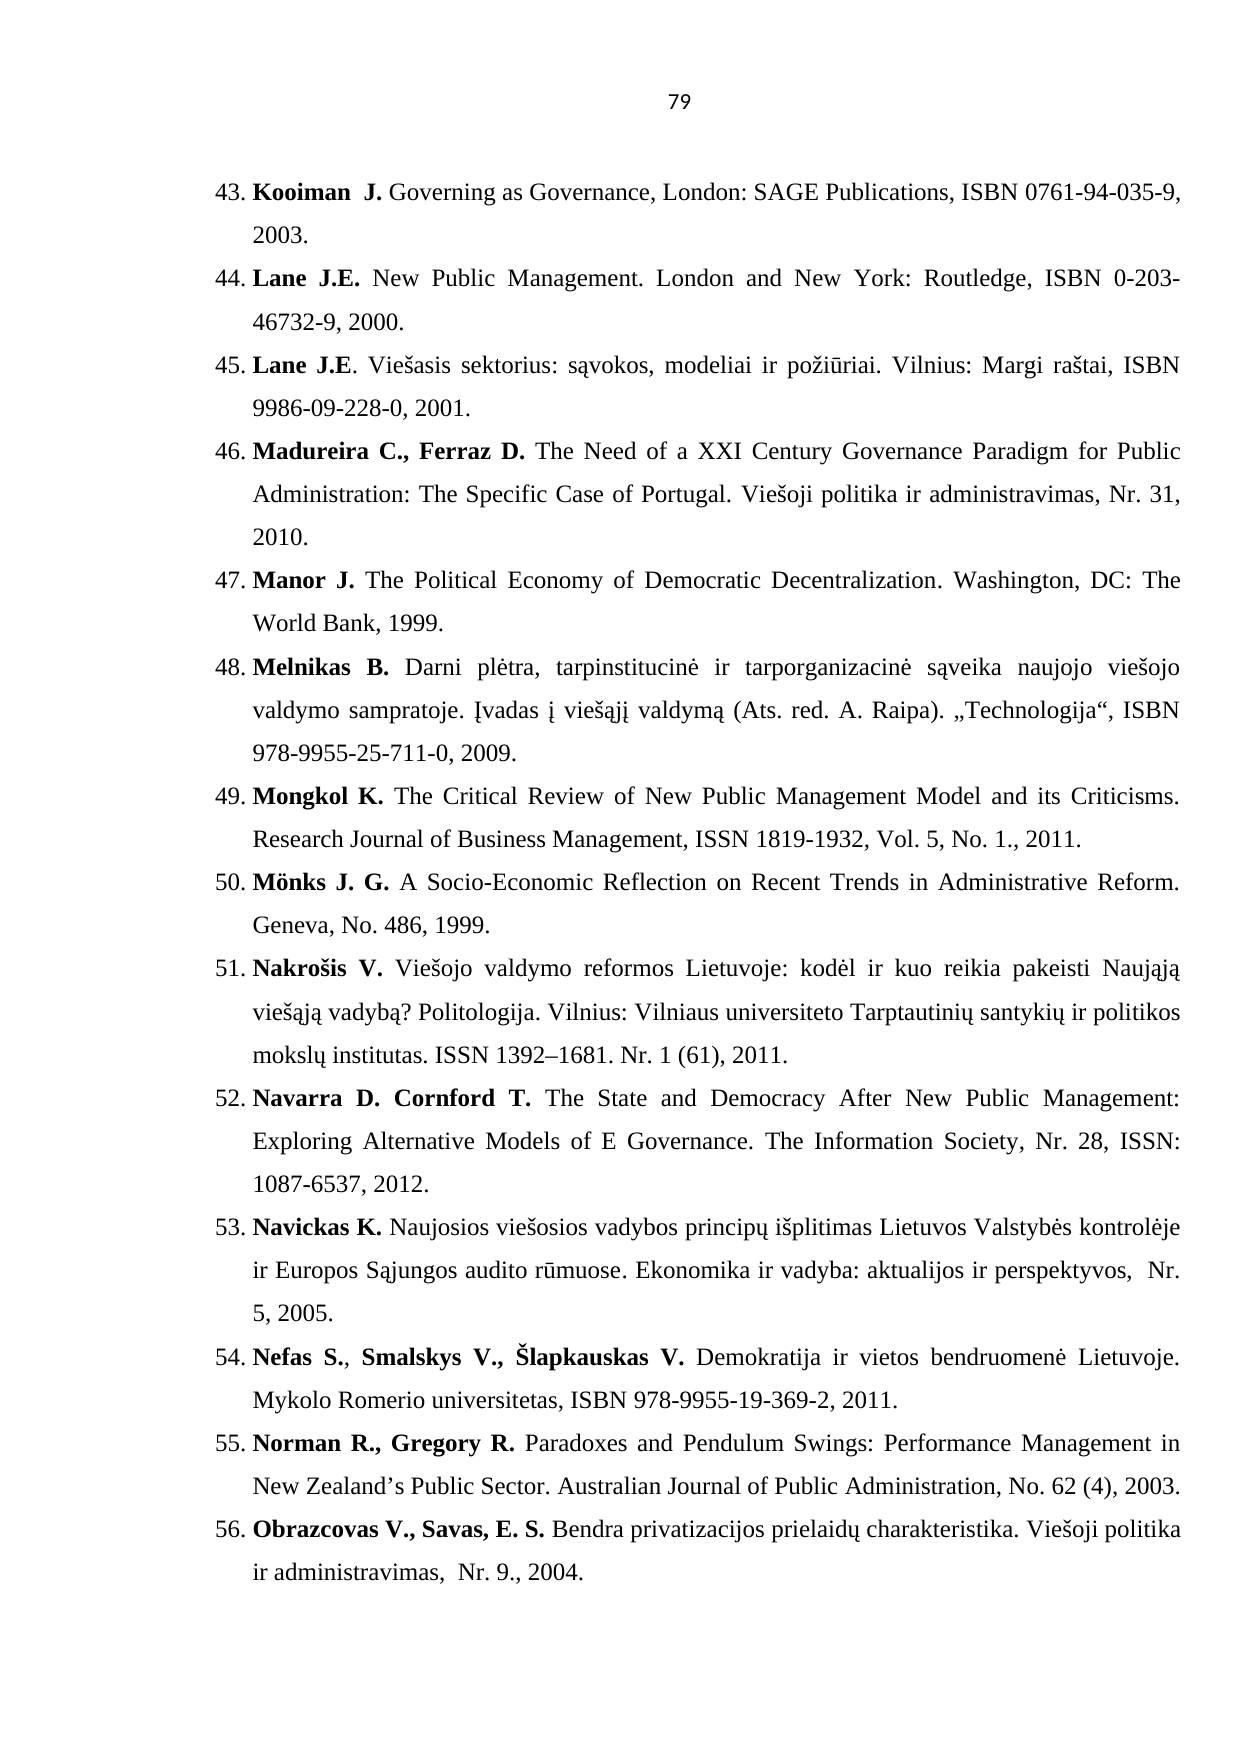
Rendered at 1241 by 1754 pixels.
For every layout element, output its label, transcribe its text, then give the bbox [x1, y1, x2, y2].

list Nefas S., Smalskys V., Šlapkauskas V. Demokratija ir vietos bendruomenė Lietuvoje. Mykolo Romerio universitetas, ISBN 978-9955-19-369-2, 2011. [215, 1342, 1181, 1413]
list Manor J. The Political Economy of Democratic Decentralization. Washington, DC: The World Bank, 1999. [215, 565, 1181, 637]
list Lane J.E. New Public Management. London and New York: Routledge, ISBN 0-203-46732-9, 2000. [215, 263, 1181, 335]
list Norman R., Gregory R. Paradoxes and Pendulum Swings: Performance Management in New Zealand’s Public Sector. Australian Journal of Public Administration, No. 62 (4), 2003. [215, 1428, 1181, 1500]
list Lane J.E. Viešasis sektorius: sąvokos, modeliai ir požiūriai. Vilnius: Margi raštai, ISBN 9986-09-228-0, 2001. [215, 350, 1181, 422]
list Melnikas B. Darni plėtra, tarpinstitucinė ir tarporganizacinė sąveika naujojo viešojo valdymo sampratoje. Įvadas į viešąjį valdymą (Ats. red. A. Raipa). „Technologija“, ISBN 978-9955-25-711-0, 2009. [215, 652, 1181, 767]
list Mongkol K. The Critical Review of New Public Management Model and its Criticisms. Research Journal of Business Management, ISSN 1819-1932, Vol. 5, No. 1., 2011. [215, 781, 1181, 853]
list Madureira C., Ferraz D. The Need of a XXI Century Governance Paradigm for Public Administration: The Specific Case of Portugal. Viešoji politika ir administravimas, Nr. 31, 2010. [215, 436, 1181, 551]
list Mönks J. G. A Socio-Economic Reflection on Recent Trends in Administrative Reform. Geneva, No. 486, 1999. [215, 867, 1181, 939]
list Nakrošis V. Viešojo valdymo reformos Lietuvoje: kodėl ir kuo reikia pakeisti Naująją viešąją vadybą? Politologija. Vilnius: Vilniaus universiteto Tarptautinių santykių ir politikos mokslų institutas. ISSN 1392–1681. Nr. 1 (61), 2011. [215, 953, 1181, 1068]
list Navarra D. Cornford T. The State and Democracy After New Public Management: Exploring Alternative Models of E Governance. The Information Society, Nr. 28, ISSN: 1087-6537, 2012. [215, 1083, 1181, 1198]
list Obrazcovas V., Savas, E. S. Bendra privatizacijos prielaidų charakteristika. Viešoji politika ir administravimas, Nr. 9., 2004. [215, 1514, 1181, 1586]
list Kooiman J. Governing as Governance, London: SAGE Publications, ISBN 0761-94-035-9, 2003. [215, 177, 1181, 249]
list Navickas K. Naujosios viešosios vadybos principų išplitimas Lietuvos Valstybės kontrolėje ir Europos Sąjungos audito rūmuose. Ekonomika ir vadyba: aktualijos ir perspektyvos, Nr. 5, 2005. [215, 1212, 1181, 1327]
